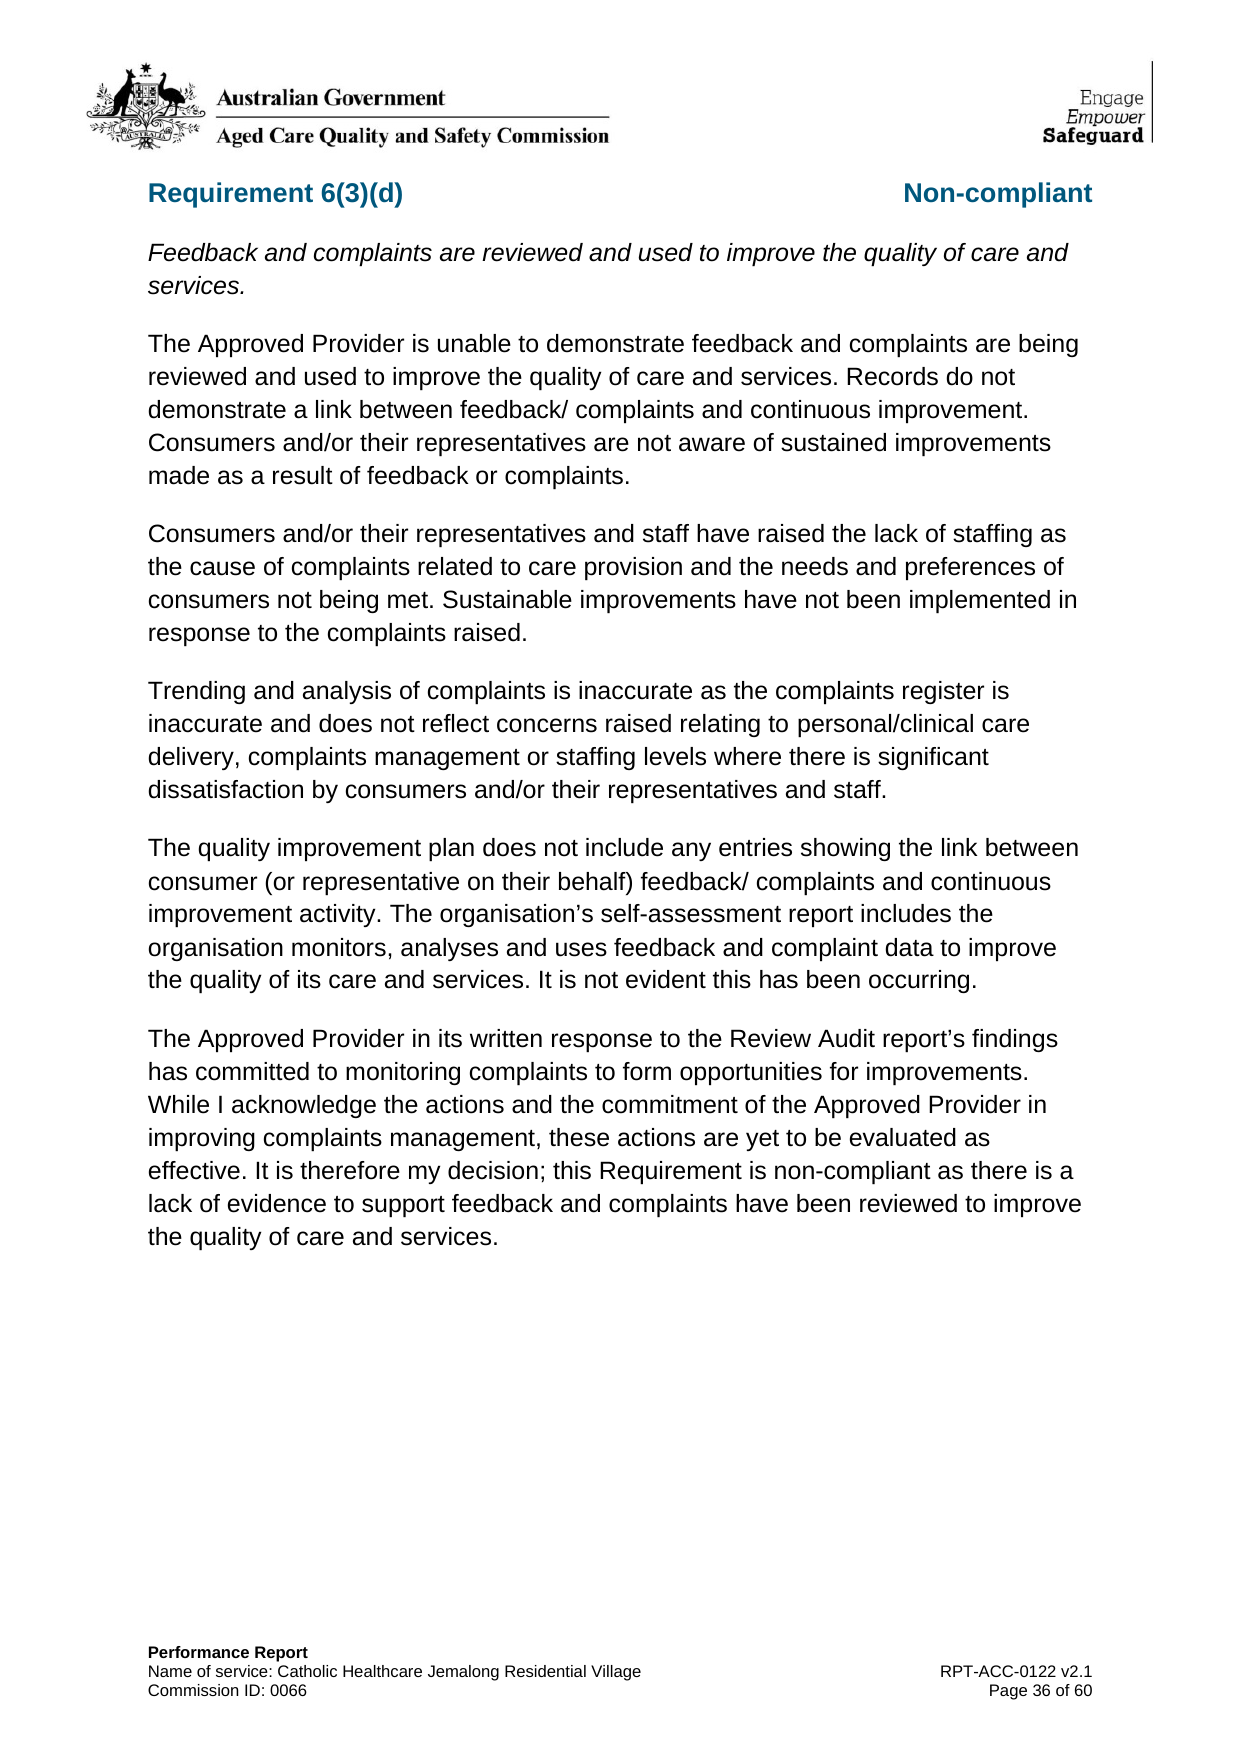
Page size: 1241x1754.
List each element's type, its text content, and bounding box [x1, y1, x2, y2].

text Trending and analysis of complaints is inaccurate as the complaints register is inaccurate and does not reflect concerns raised relating to personal/clinical care delivery, complaints management or staffing levels where there is significant dissatisfaction by consumers and/or their representatives and staff. [148, 676, 1092, 804]
text The Approved Provider is unable to demonstrate feedback and complaints are being reviewed and used to improve the quality of care and services. Records do not demonstrate a link between feedback/ complaints and continuous improvement. Consumers and/or their representatives are not aware of sustained improvements made as a result of feedback or complaints. [148, 329, 1092, 490]
text The Approved Provider in its written response to the Review Audit report’s findings has committed to monitoring complaints to form opportunities for improvements. While I acknowledge the actions and the commitment of the Approved Provider in improving complaints management, these actions are yet to be evaluated as effective. It is therefore my decision; this Requirement is non-compliant as there is a lack of evidence to support feedback and complaints have been reviewed to improve the quality of care and services. [148, 1023, 1092, 1250]
text Consumers and/or their representatives and staff have raised the lack of staffing as the cause of complaints related to care provision and the needs and preferences of consumers not being met. Sustainable improvements have not been implemented in response to the complaints raised. [148, 519, 1092, 647]
text Feedback and complaints are reviewed and used to improve the quality of care and services. [148, 238, 1092, 300]
subtitle Requirement 6(3)(d) Non-compliant [148, 177, 1092, 208]
text The quality improvement plan does not include any entries showing the link between consumer (or representative on their behalf) feedback/ complaints and continuous improvement activity. The organisation’s self-assessment report includes the organisation monitors, analyses and uses feedback and complaint data to improve the quality of its care and services. It is not evident this has been occurring. [148, 833, 1092, 994]
picture [0, 1, 1241, 171]
